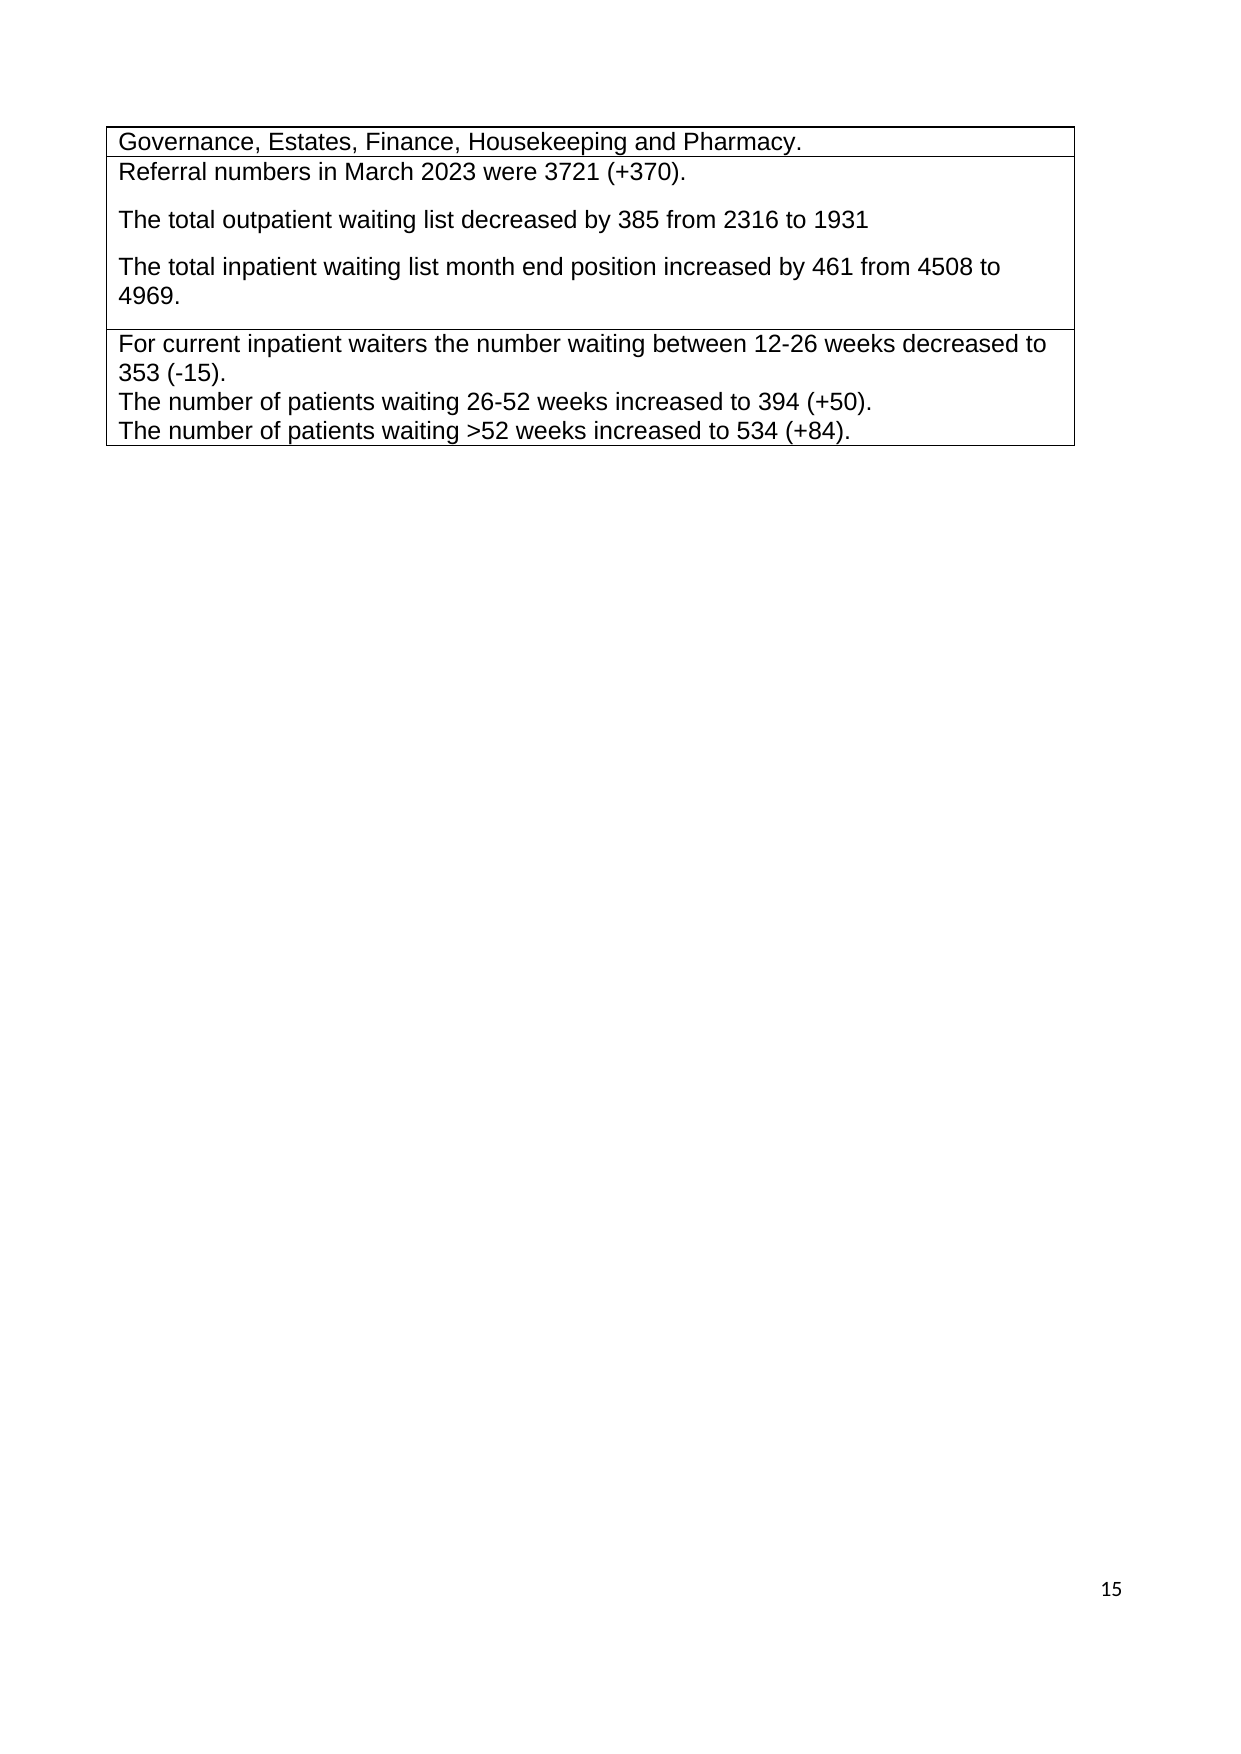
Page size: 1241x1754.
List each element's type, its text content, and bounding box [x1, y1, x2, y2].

table_cell For current inpatient waiters the number waiting between 12-26 weeks decreased to 353 (-15). The number of patients waiting 26-52 weeks increased to 394 (+50). The number of patients waiting >52 weeks increased to 534 (+84). [107, 330, 1074, 444]
table_cell Referral numbers in March 2023 were 3721 (+370). The total outpatient waiting list decreased by 385 from 2316 to 1931 The total inpatient waiting list month end position increased by 461 from 4508 to 4969.e number of patients waiting over 52 weeks [107, 157, 1074, 328]
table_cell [107, 128, 1074, 156]
